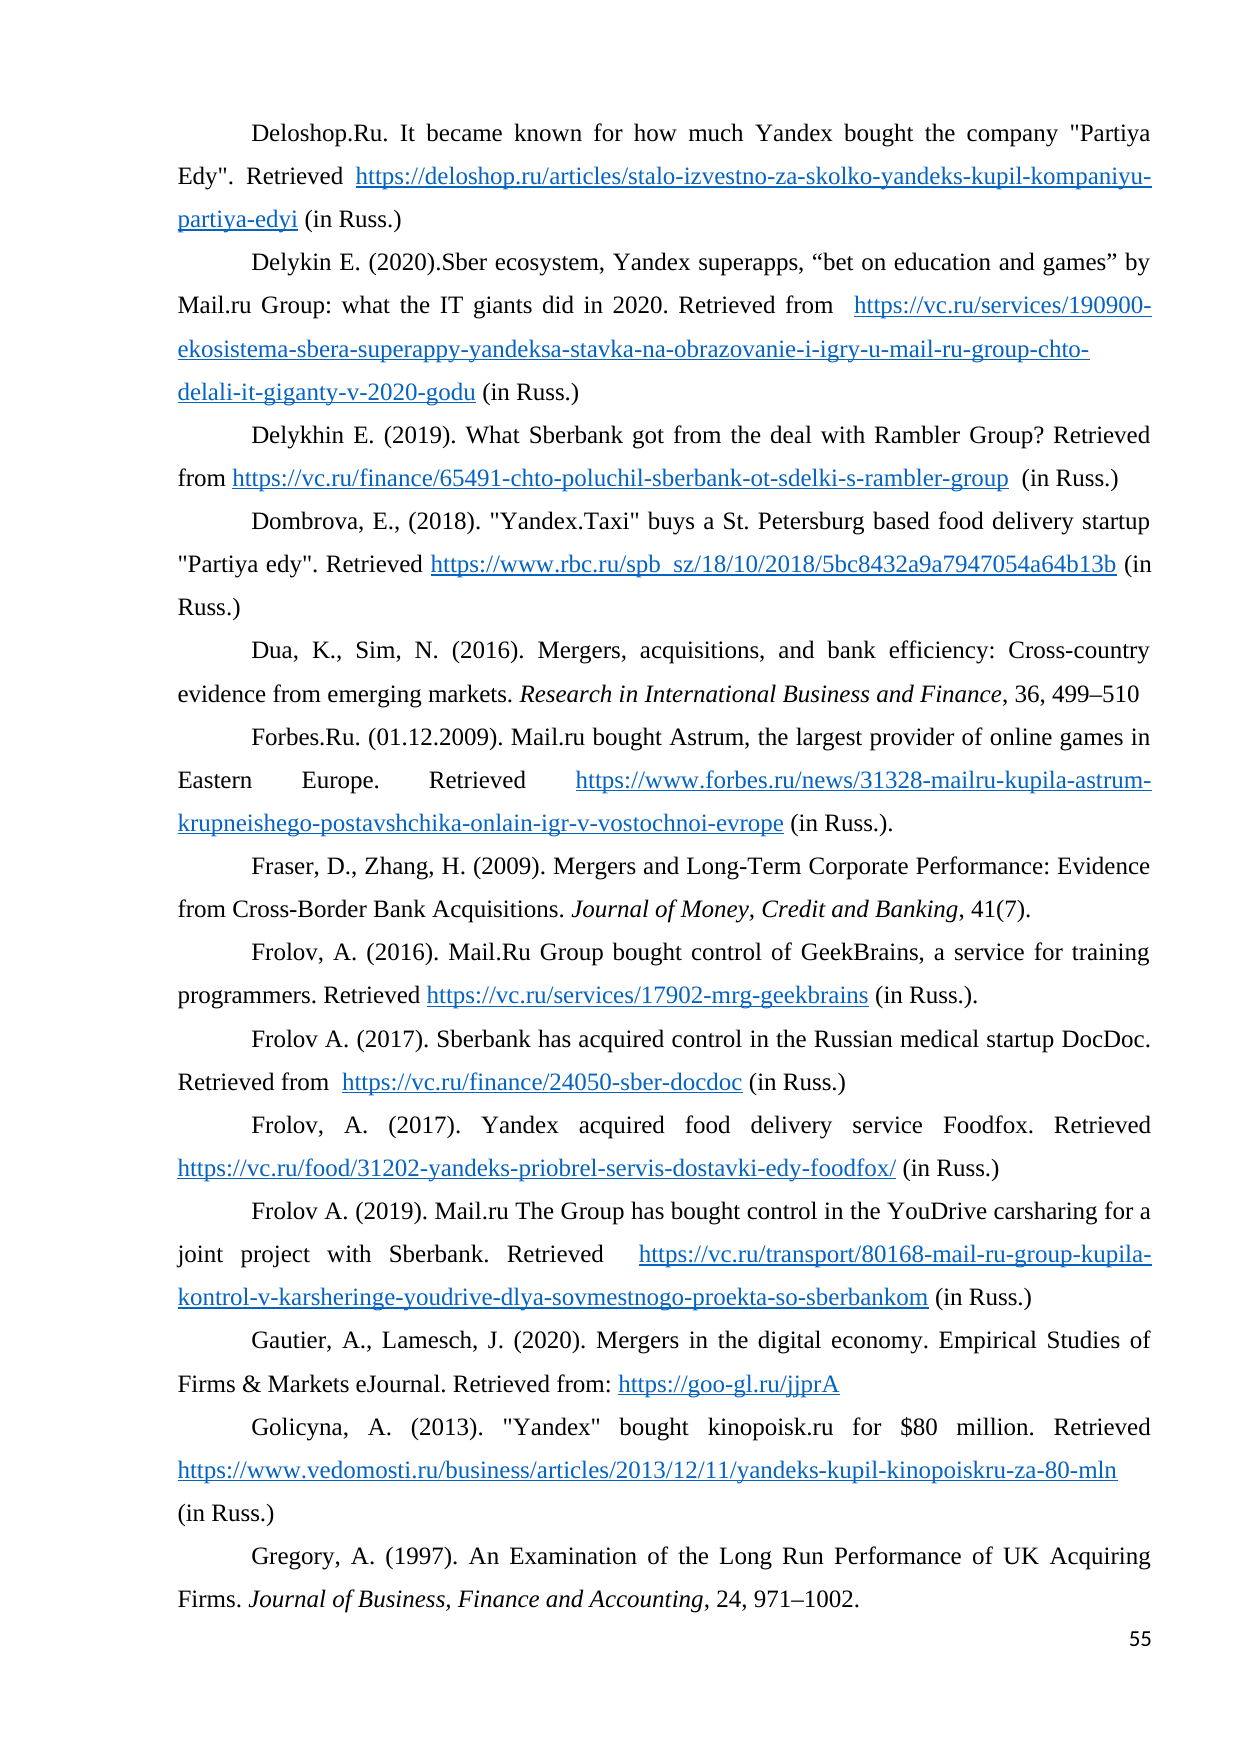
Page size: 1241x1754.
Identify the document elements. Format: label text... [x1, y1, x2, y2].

text Gregory, A. (1997). An Examination of the Long Run Performance of UK Acquiring Firms. Journal of Business, Finance and Accounting, 24, 971–1002. [177, 1541, 1152, 1613]
text Frolov A. (2019). Mail.ru The Group has bought control in the YouDrive carsharing for a joint project with Sberbank. Retrieved https://vc.ru/transport/80168-mail-ru-group-kupila-kontrol-v-karsheringe-youdrive-dlya-sovmestnogo-proekta-so-sberbankom (in Russ.) [177, 1196, 1152, 1311]
text Delykhin E. (2019). What Sberbank got from the deal with Rambler Group? Retrieved from https://vc.ru/finance/65491-chto-poluchil-sberbank-ot-sdelki-s-rambler-group (in Russ.) [177, 420, 1152, 492]
text Gautier, A., Lamesch, J. (2020). Mergers in the digital economy. Empirical Studies of Firms & Markets eJournal. Retrieved from: https://goo-gl.ru/jjprA [177, 1326, 1152, 1397]
text Dombrova, E., (2018). "Yandex.Taxi" buys a St. Petersburg based food delivery startup "Partiya edy". Retrieved https://www.rbc.ru/spb_sz/18/10/2018/5bc8432a9a7947054a64b13b (in Russ.) [177, 506, 1152, 621]
text Fraser, D., Zhang, H. (2009). Mergers and Long-Term Corporate Performance: Evidence from Cross-Border Bank Acquisitions. Journal of Money, Credit and Banking, 41(7). [177, 851, 1152, 923]
text Forbes.Ru. (01.12.2009). Mail.ru bought Astrum, the largest provider of online games in Eastern Europe. Retrieved https://www.forbes.ru/news/31328-mailru-kupila-astrum-krupneishego-postavshchika-onlain-igr-v-vostochnoi-evrope (in Russ.). [177, 722, 1152, 837]
text Delykin E. (2020).Sber ecosystem, Yandex superapps, “bet on education and games” by Mail.ru Group: what the IT giants did in 2020. Retrieved from https://vc.ru/services/190900-ekosistema-sbera-superappy-yandeksa-stavka-na-obrazovanie-i-igry-u-mail-ru-group-chto-delali-it-giganty-v-2020-godu (in Russ.) [177, 247, 1152, 406]
text Deloshop.Ru. It became known for how much Yandex bought the company "Partiya Edy". Retrieved https://deloshop.ru/articles/stalo-izvestno-za-skolko-yandeks-kupil-kompaniyu-partiya-edyi (in Russ.) [177, 118, 1152, 233]
text Frolov, A. (2017). Yandex acquired food delivery service Foodfox. Retrieved https://vc.ru/food/31202-yandeks-priobrel-servis-dostavki-edy-foodfox/ (in Russ.) [177, 1110, 1152, 1182]
text Dua, K., Sim, N. (2016). Mergers, acquisitions, and bank efficiency: Cross-country evidence from emerging markets. Research in International Business and Finance, 36, 499–510 [177, 636, 1152, 707]
text Frolov A. (2017). Sberbank has acquired control in the Russian medical startup DocDoc. Retrieved from https://vc.ru/finance/24050-sber-docdoc (in Russ.) [177, 1024, 1152, 1096]
text Frolov, A. (2016). Mail.Ru Group bought control of GeekBrains, a service for training programmers. Retrieved https://vc.ru/services/17902-mrg-geekbrains (in Russ.). [177, 937, 1152, 1009]
text Golicyna, A. (2013). "Yandex" bought kinopoisk.ru for $80 million. Retrieved https://www.vedomosti.ru/business/articles/2013/12/11/yandeks-kupil-kinopoiskru-za-80-mln (in Russ.) [177, 1412, 1152, 1527]
